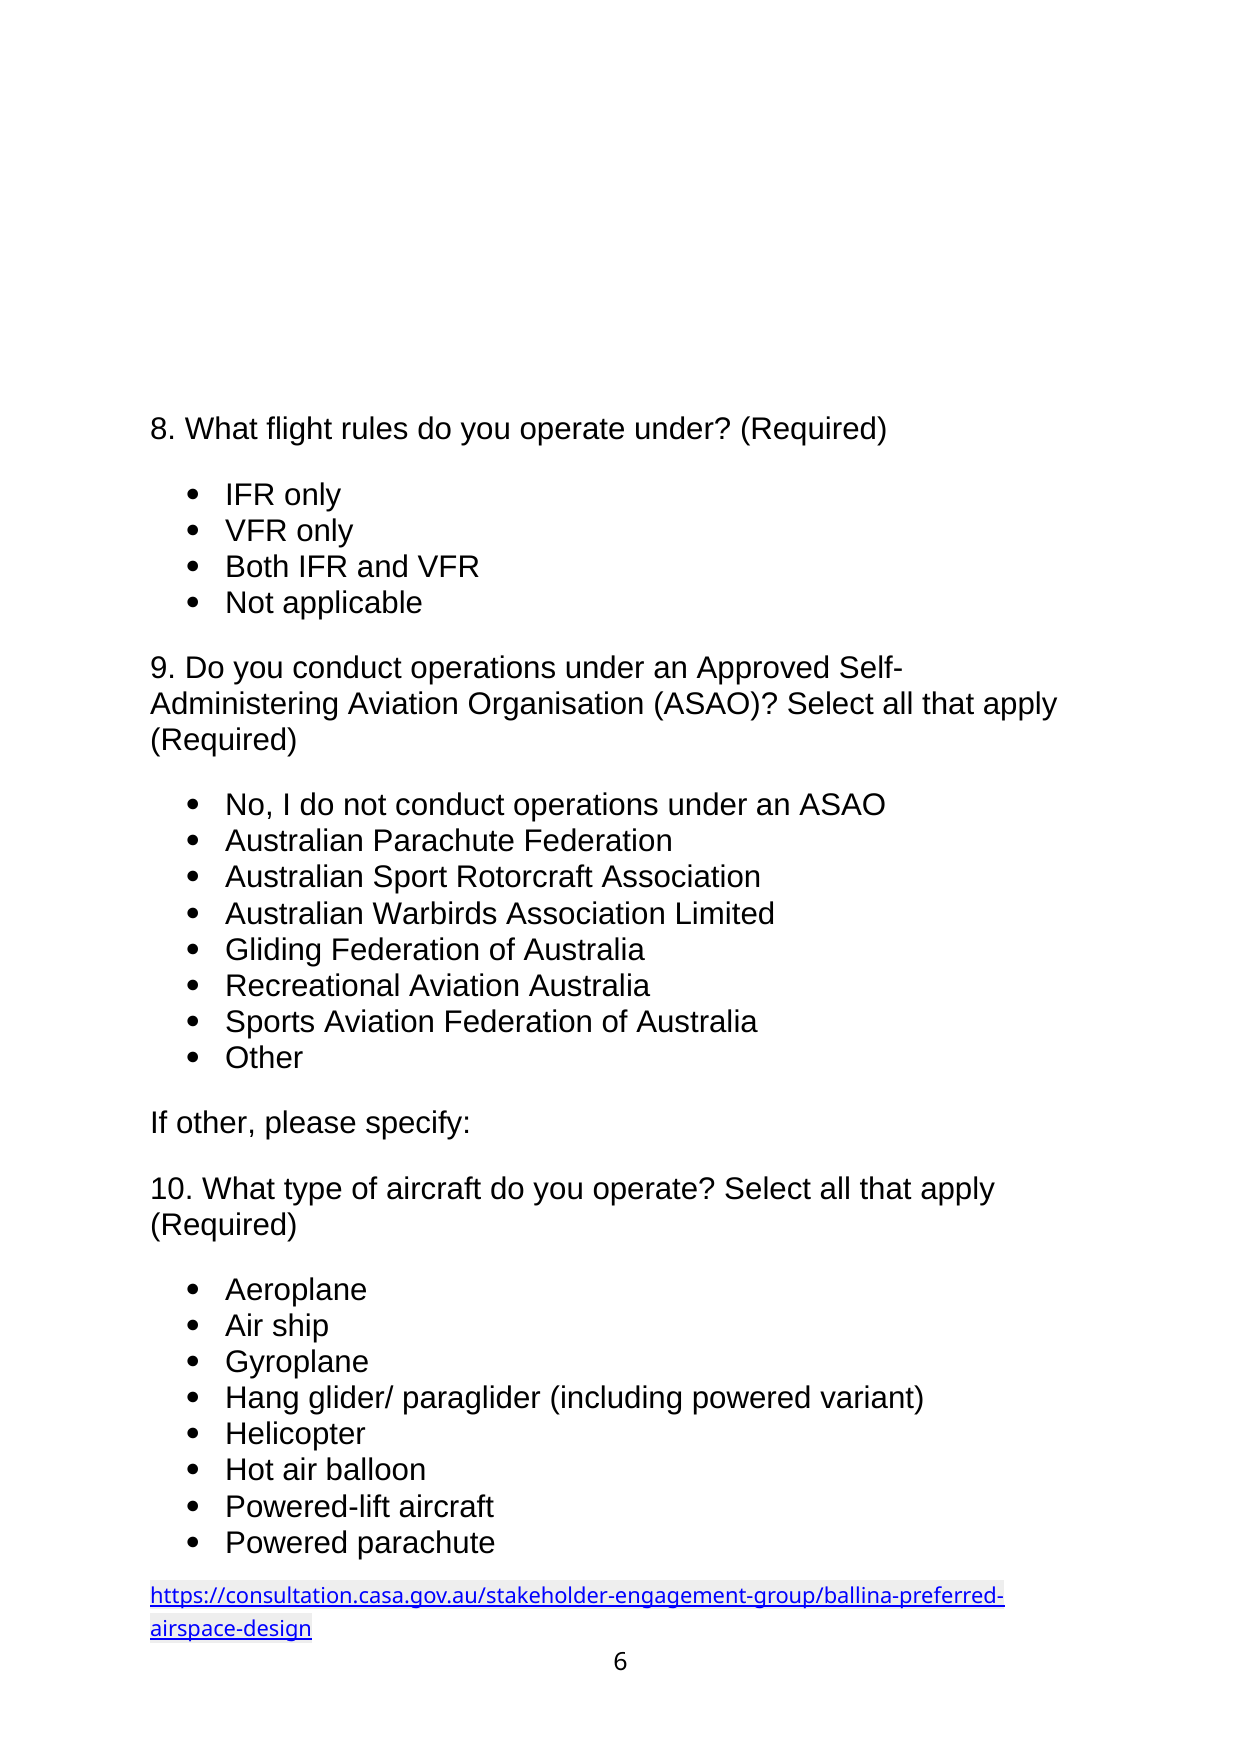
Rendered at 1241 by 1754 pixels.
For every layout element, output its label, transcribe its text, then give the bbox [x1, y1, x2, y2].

list Powered parachute [187, 1524, 1090, 1560]
list Gliding Federation of Australia [187, 931, 1090, 967]
text 8. What flight rules do you operate under? (Required) [150, 410, 1090, 446]
list Sports Aviation Federation of Australia [187, 1003, 1090, 1039]
list Both IFR and VFR [187, 548, 1090, 584]
list Australian Parachute Federation [187, 822, 1090, 858]
list VFR only [187, 512, 1090, 548]
list Australian Warbirds Association Limited [187, 895, 1090, 931]
list Not applicable [187, 584, 1090, 620]
list Air ship [187, 1307, 1090, 1343]
text 10. What type of aircraft do you operate? Select all that apply (Required) [150, 1170, 1090, 1242]
text 9. Do you conduct operations under an Approved Self-Administering Aviation Organisation (ASAO)? Select all that apply (Required) [150, 649, 1090, 757]
list Hang glider/ paraglider (including powered variant) [187, 1379, 1090, 1415]
list Powered-lift aircraft [187, 1488, 1090, 1524]
list No, I do not conduct operations under an ASAO [187, 786, 1090, 822]
text If other, please specify: [150, 1104, 1090, 1141]
list IFR only [187, 476, 1090, 512]
list Hot air balloon [187, 1451, 1090, 1488]
list Helicopter [187, 1415, 1090, 1451]
list Gyroplane [187, 1343, 1090, 1379]
list Other [187, 1039, 1090, 1075]
list Recreational Aviation Australia [187, 967, 1090, 1003]
list Aeroplane [187, 1271, 1090, 1307]
list Australian Sport Rotorcraft Association [187, 858, 1090, 895]
